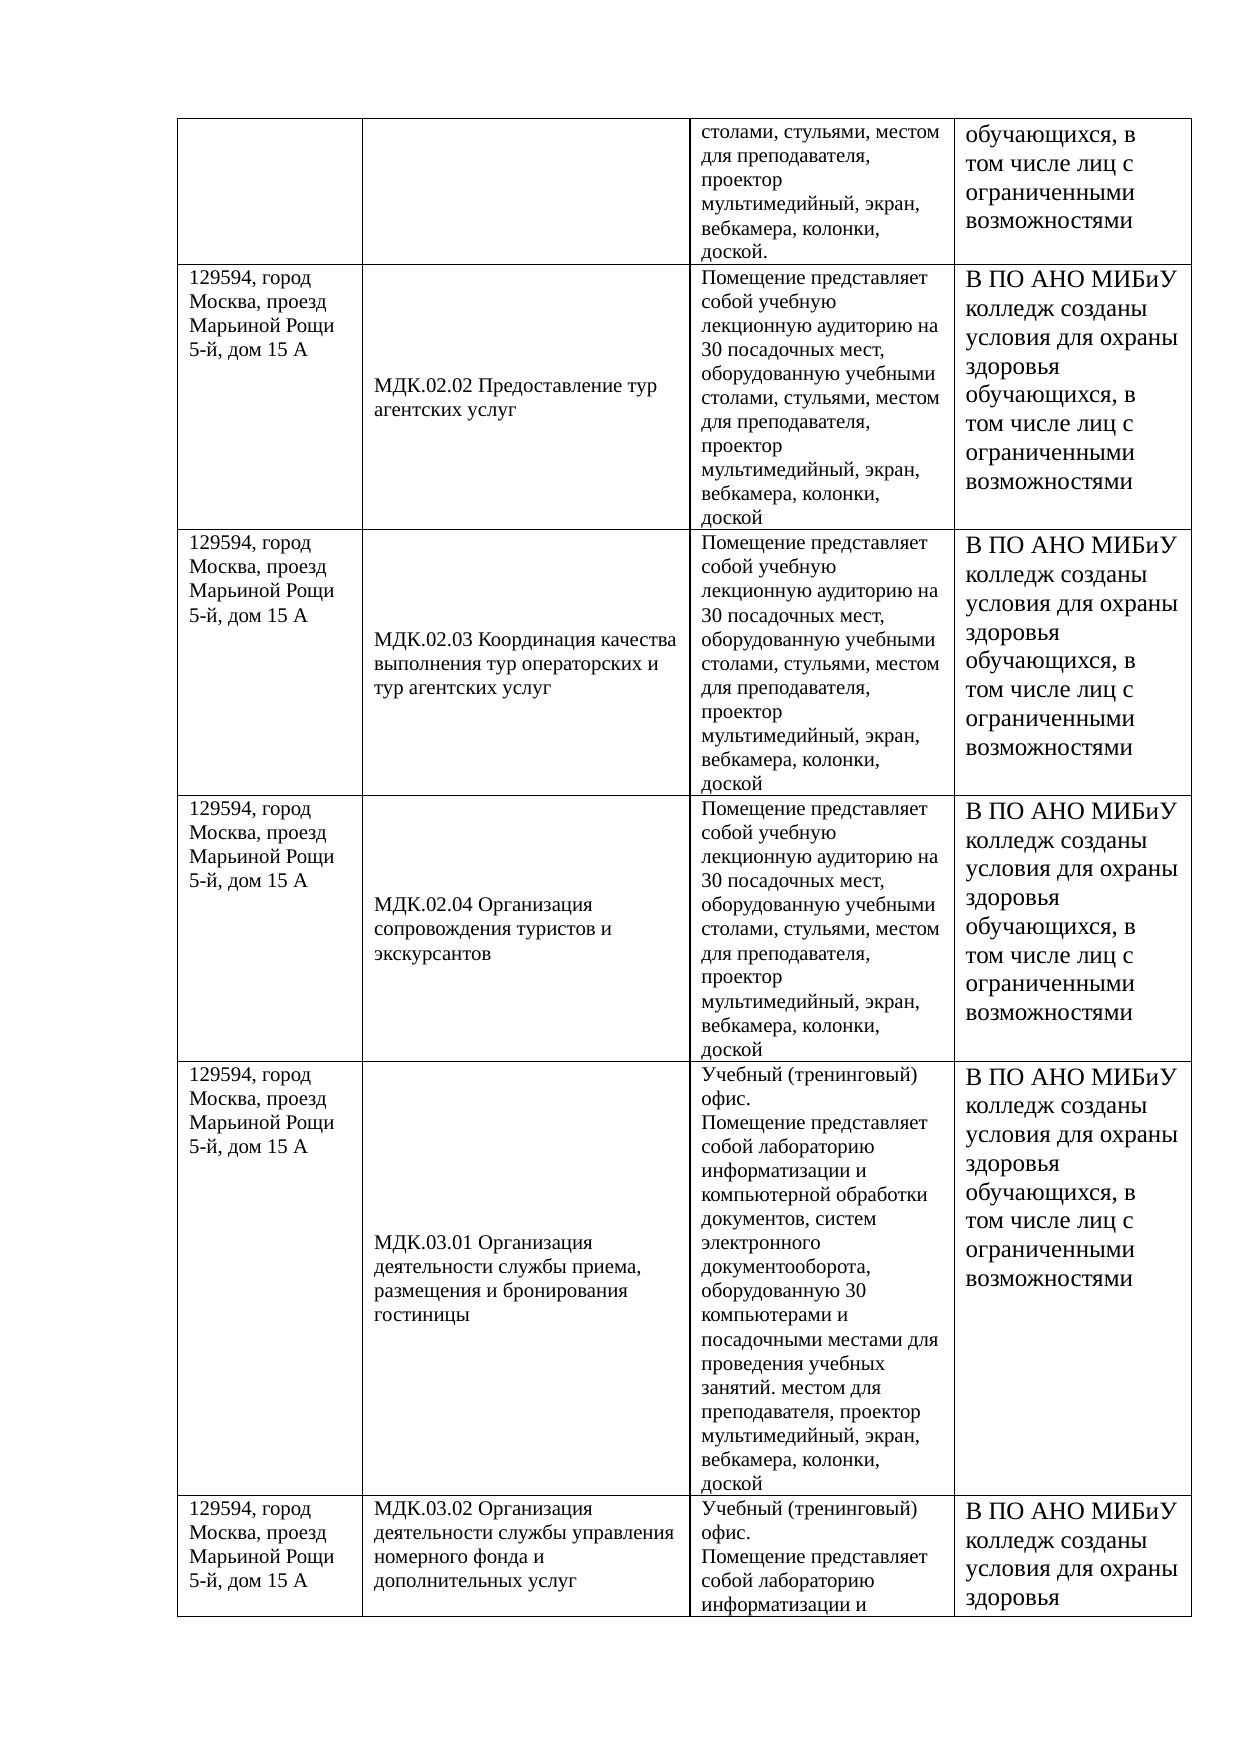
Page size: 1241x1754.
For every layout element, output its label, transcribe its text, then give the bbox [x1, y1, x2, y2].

table_cell МДК.02.02 Предоставление тур агентских услуг [363, 265, 689, 529]
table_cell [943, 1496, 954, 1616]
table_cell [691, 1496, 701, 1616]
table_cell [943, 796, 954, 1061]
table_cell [178, 119, 362, 263]
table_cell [178, 1496, 362, 1616]
table_cell МДК.02.04 Организация сопровождения туристов и экскурсантов [363, 796, 689, 1061]
table_cell В ПО АНО МИБиУ колледж созданы условия для охраны здоровья обучающихся, в том числе лиц с ограниченными возможностями [955, 1062, 1191, 1495]
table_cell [955, 1496, 1191, 1616]
table_cell 129594, город Москва, проезд Марьиной Рощи 5-й, дом 15 А [178, 530, 362, 795]
table_cell В ПО АНО МИБиУ колледж созданы условия для охраны здоровья обучающихся, в том числе лиц с ограниченными возможностями [955, 796, 1191, 1061]
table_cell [363, 1496, 689, 1616]
table_cell В ПО АНО МИБиУ колледж созданы условия для охраны здоровья обучающихся, в том числе лиц с ограниченными возможностями [955, 530, 1191, 795]
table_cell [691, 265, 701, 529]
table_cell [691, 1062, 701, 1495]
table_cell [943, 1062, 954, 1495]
table_cell МДК.03.01 Организация деятельности службы приема, размещения и бронирования гостиницы [363, 1062, 689, 1495]
table_cell МДК.02.03 Координация качества выполнения тур операторских и тур агентских услуг [363, 530, 689, 795]
table_cell 129594, город Москва, проезд Марьиной Рощи 5-й, дом 15 А [178, 796, 362, 1061]
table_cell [363, 119, 689, 263]
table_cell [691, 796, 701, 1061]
table_cell 129594, город Москва, проезд Марьиной Рощи 5-й, дом 15 А [178, 265, 362, 529]
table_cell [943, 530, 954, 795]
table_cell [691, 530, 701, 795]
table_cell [955, 119, 1191, 263]
table_cell В ПО АНО МИБиУ колледж созданы условия для охраны здоровья обучающихся, в том числе лиц с ограниченными возможностями [955, 265, 1191, 529]
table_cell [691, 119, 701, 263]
table_cell 129594, город Москва, проезд Марьиной Рощи 5-й, дом 15 А [178, 1062, 362, 1495]
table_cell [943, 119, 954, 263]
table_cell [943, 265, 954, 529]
